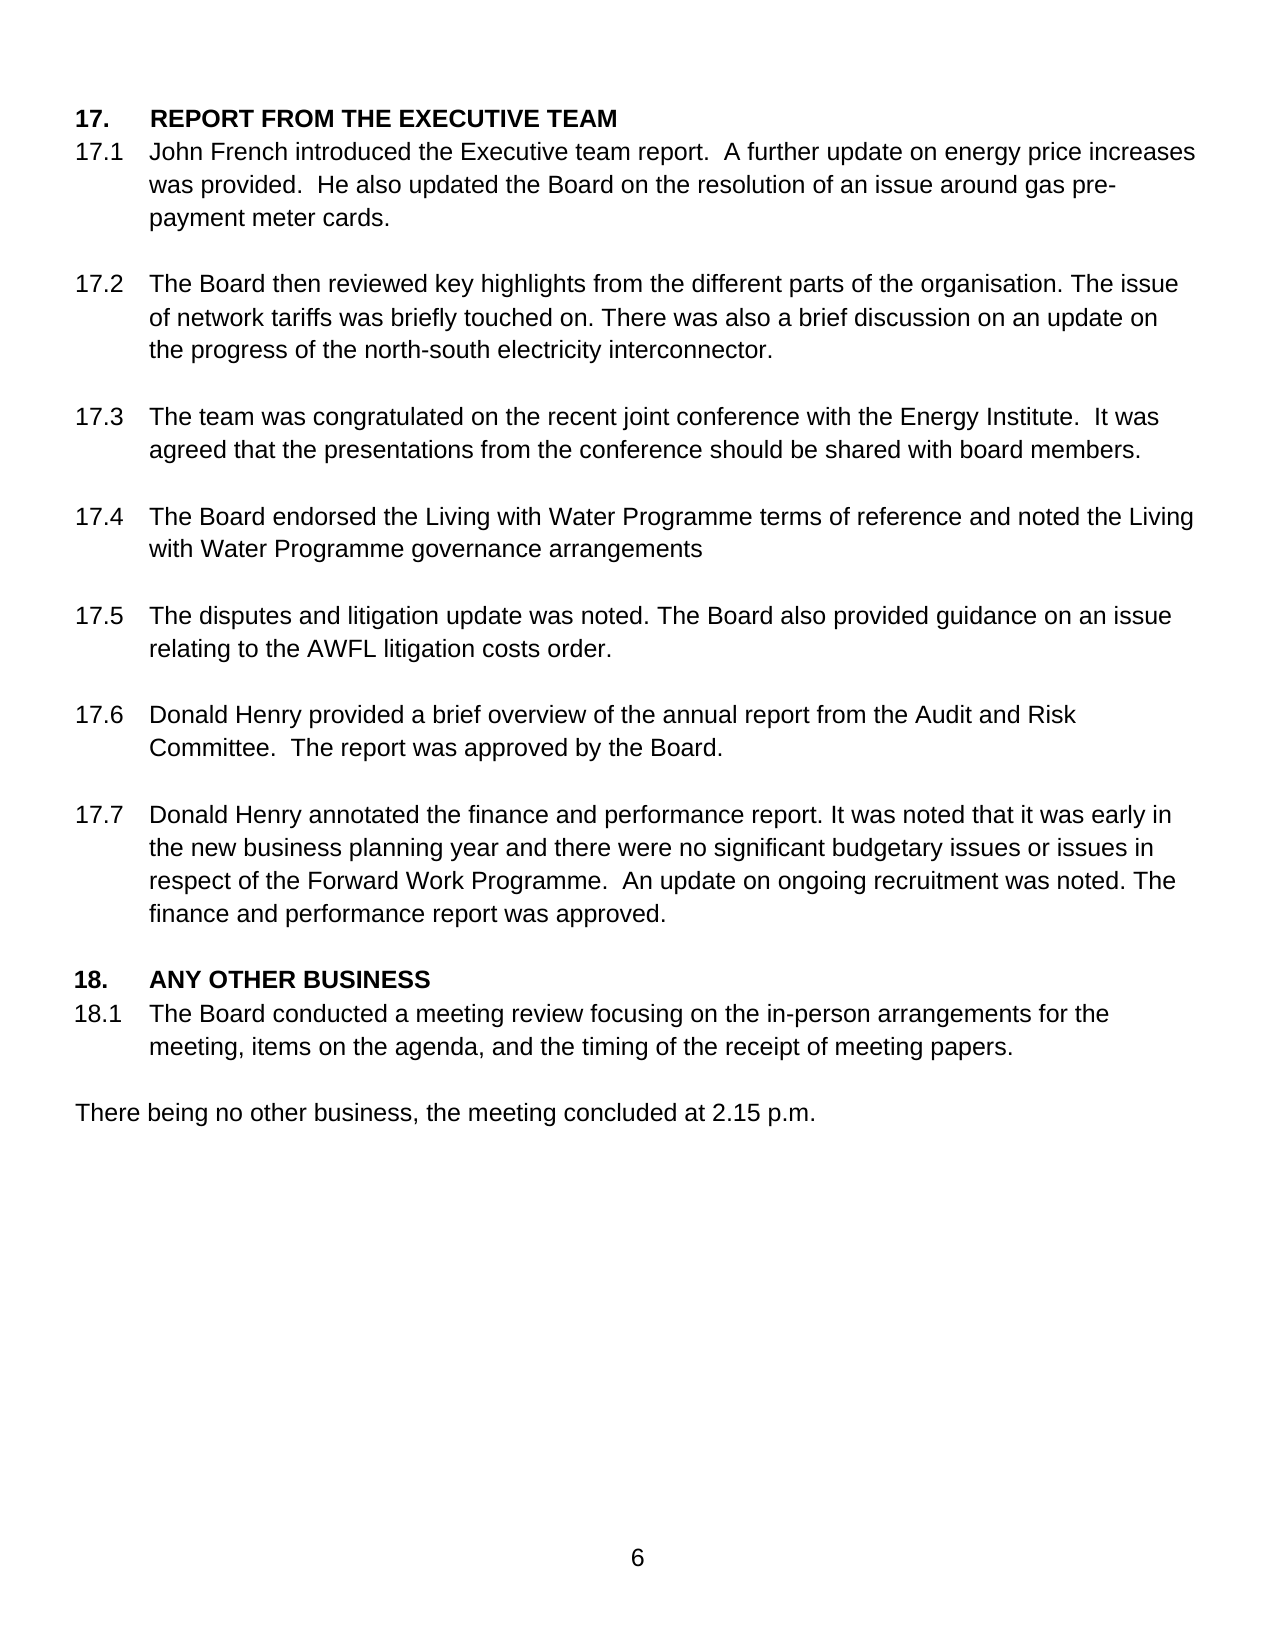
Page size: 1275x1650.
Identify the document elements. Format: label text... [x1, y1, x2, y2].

text 18. ANY OTHER BUSINESS [73, 965, 1200, 994]
text 17.2 The Board then reviewed key highlights from the different parts of the organisation. The issue of network tariffs was briefly touched on. There was also a brief discussion on an update on the progress of the north-south electricity interconnector. [75, 269, 1200, 364]
text 17.5 The disputes and litigation update was noted. The Board also provided guidance on an issue relating to the AWFL litigation costs order. [75, 601, 1200, 663]
text 17.3 The team was congratulated on the recent joint conference with the Energy Institute. It was agreed that the presentations from the conference should be shared with board members. [75, 402, 1200, 464]
text 17.1 John French introduced the Executive team report. A further update on energy price increases was provided. He also updated the Board on the resolution of an issue around gas pre-payment meter cards. [75, 137, 1200, 232]
text 17.7 Donald Henry annotated the finance and performance report. It was noted that it was early in the new business planning year and there were no significant budgetary issues or issues in respect of the Forward Work Programme. An update on ongoing recruitment was noted. The finance and performance report was approved. [75, 800, 1200, 928]
text 17. REPORT FROM THE EXECUTIVE TEAM [75, 104, 1200, 132]
text 17.6 Donald Henry provided a brief overview of the annual report from the Audit and Risk Committee. The report was approved by the Board. [75, 700, 1200, 762]
text 17.4 The Board endorsed the Living with Water Programme terms of reference and noted the Living with Water Programme governance arrangements [75, 501, 1200, 563]
text 18.1 The Board conducted a meeting review focusing on the in-person arrangements for the meeting, items on the agenda, and the timing of the receipt of meeting papers. [73, 999, 1200, 1060]
text There being no other business, the meeting concluded at 2.15 p.m. [75, 1098, 1200, 1127]
